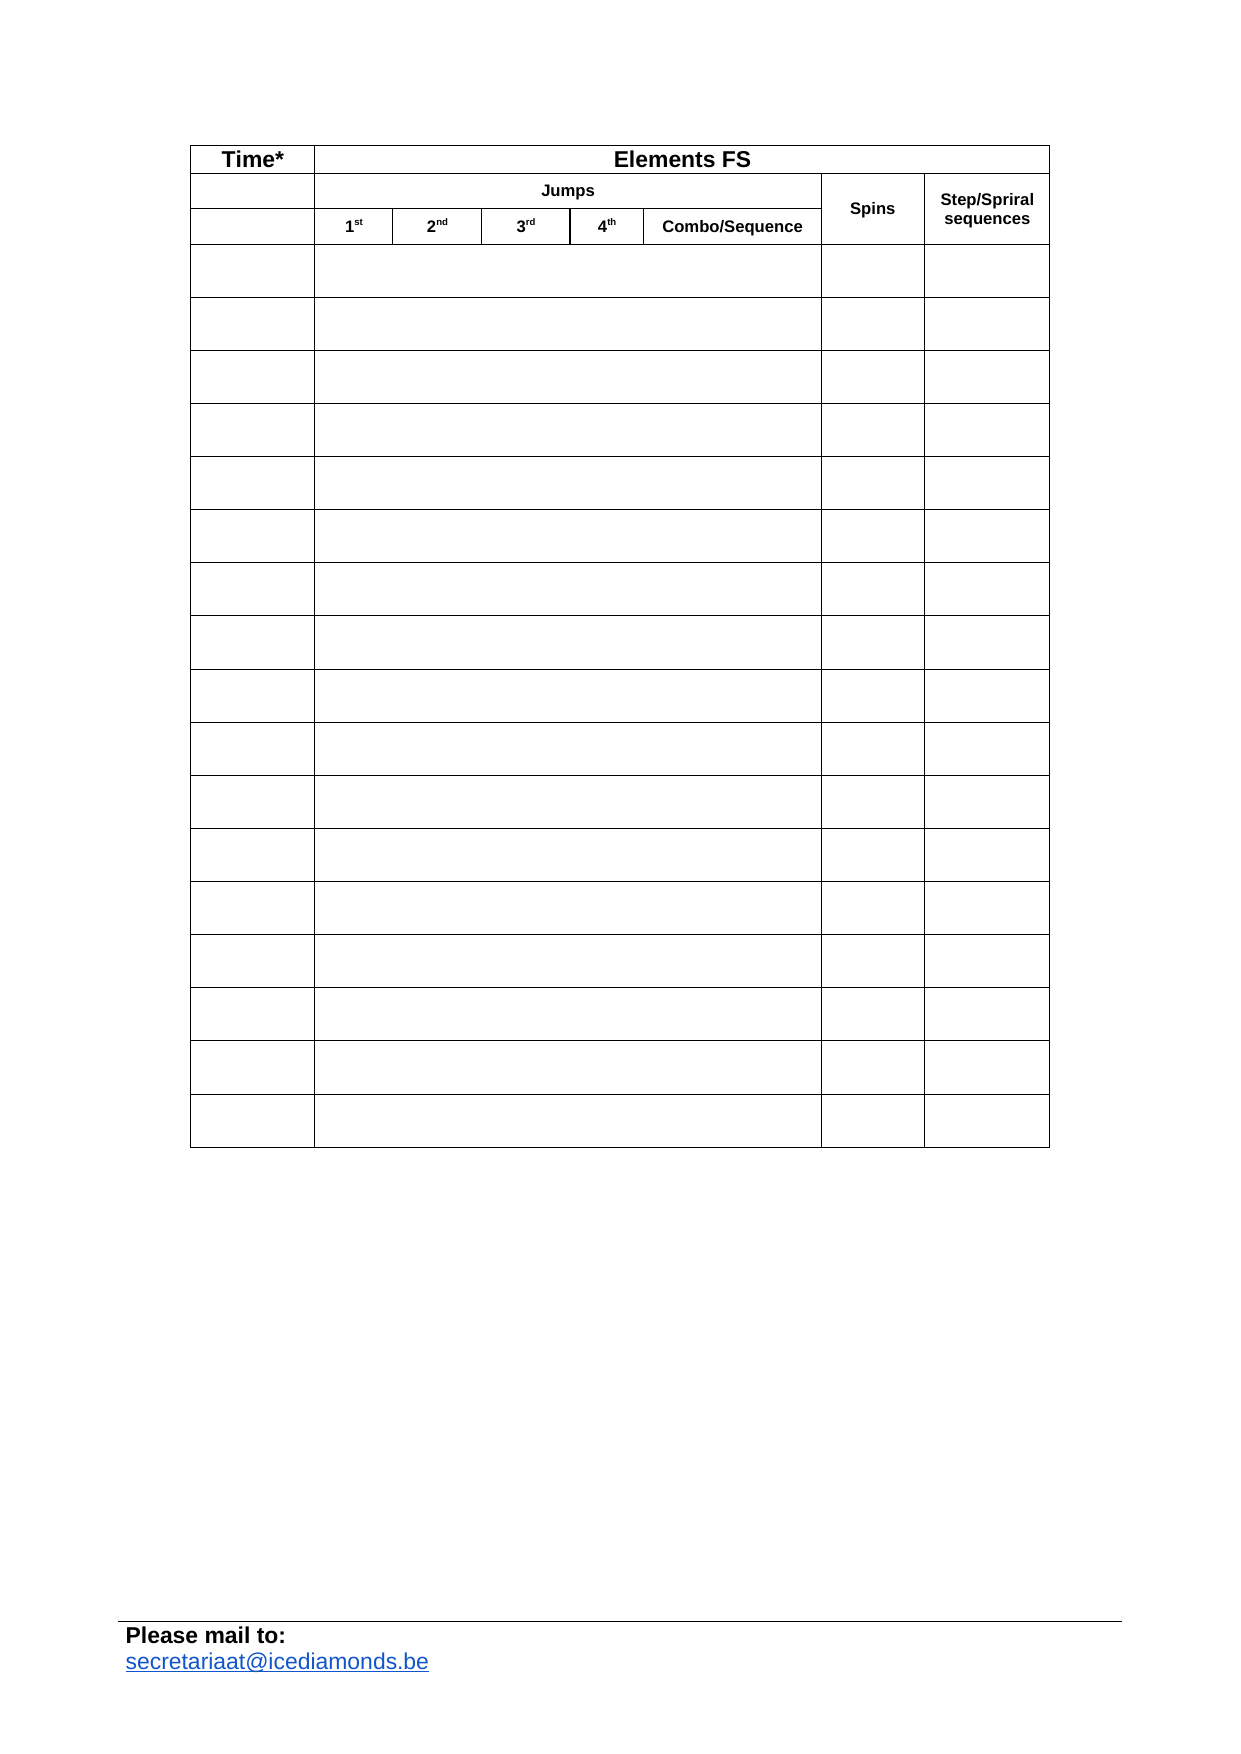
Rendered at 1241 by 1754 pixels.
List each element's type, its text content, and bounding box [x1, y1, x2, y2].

table_cell [481, 988, 570, 1040]
table_header Time* [191, 146, 314, 173]
table_cell [393, 616, 481, 668]
table_cell Step/Spriral sequences [925, 174, 1049, 243]
table_cell [393, 351, 481, 403]
table_cell [393, 1041, 481, 1093]
table_cell [481, 829, 570, 881]
table_cell Jumps [315, 174, 821, 208]
table_cell [925, 1041, 1049, 1093]
table_cell 3rd [482, 209, 569, 243]
table_cell [925, 298, 1049, 350]
table_cell [644, 563, 821, 615]
table_cell [315, 988, 393, 1040]
table_cell [570, 882, 644, 934]
table_cell [822, 988, 924, 1040]
table_cell [315, 298, 393, 350]
table_cell [644, 404, 821, 456]
table_cell [925, 882, 1049, 934]
table_cell [925, 776, 1049, 828]
table_cell [570, 988, 644, 1040]
table_cell [481, 723, 570, 775]
table_cell [822, 829, 924, 881]
table_cell [315, 351, 393, 403]
table_cell [315, 1095, 393, 1147]
table_cell [191, 245, 314, 297]
table_cell [644, 351, 821, 403]
table_cell [822, 616, 924, 668]
table_cell [191, 457, 314, 509]
table_cell [822, 1041, 924, 1093]
table_cell [191, 882, 314, 934]
table_cell [570, 1041, 644, 1093]
table_header Elements FS [315, 146, 1049, 173]
table_cell [481, 404, 570, 456]
table_cell [925, 245, 1049, 297]
table_cell [925, 670, 1049, 722]
table_cell [644, 457, 821, 509]
table_cell [191, 510, 314, 562]
table_cell [822, 298, 924, 350]
table_cell [644, 245, 821, 297]
table_cell [570, 776, 644, 828]
table_cell [822, 776, 924, 828]
table_cell [570, 723, 644, 775]
table_cell 4th [571, 209, 643, 243]
table_cell [481, 935, 570, 987]
table_cell [925, 988, 1049, 1040]
table_cell [191, 670, 314, 722]
table_cell [481, 1095, 570, 1147]
table_cell [822, 404, 924, 456]
table_cell [644, 298, 821, 350]
table_cell [481, 616, 570, 668]
table_cell [925, 616, 1049, 668]
table_cell [644, 829, 821, 881]
table_cell [393, 1095, 481, 1147]
table_cell [191, 404, 314, 456]
table_cell [191, 563, 314, 615]
table_cell [393, 882, 481, 934]
table_cell [191, 723, 314, 775]
table_cell [393, 298, 481, 350]
table_cell [315, 935, 393, 987]
table_cell [481, 670, 570, 722]
table_cell [570, 404, 644, 456]
table_cell [570, 351, 644, 403]
table_cell [570, 829, 644, 881]
table_cell [393, 723, 481, 775]
table_cell [925, 829, 1049, 881]
table_cell [644, 1095, 821, 1147]
table_cell [191, 829, 314, 881]
table_cell [481, 298, 570, 350]
table_cell [315, 882, 393, 934]
table_cell [570, 616, 644, 668]
table_cell [925, 723, 1049, 775]
table_cell [481, 776, 570, 828]
table_cell [481, 351, 570, 403]
table_cell [393, 988, 481, 1040]
table_cell [644, 723, 821, 775]
table_cell [925, 457, 1049, 509]
table_cell [393, 776, 481, 828]
table_cell [481, 882, 570, 934]
table_cell [393, 563, 481, 615]
table_cell [315, 457, 393, 509]
table_cell [481, 510, 570, 562]
table_cell [925, 563, 1049, 615]
table_cell [822, 457, 924, 509]
table_cell [822, 351, 924, 403]
table_cell [393, 670, 481, 722]
table_cell [644, 776, 821, 828]
table_cell [570, 510, 644, 562]
table_cell [822, 723, 924, 775]
table_cell [925, 351, 1049, 403]
table_cell [644, 670, 821, 722]
table_cell [315, 510, 393, 562]
table_cell [393, 404, 481, 456]
table_cell [570, 457, 644, 509]
table_cell [191, 174, 314, 208]
table_cell [644, 935, 821, 987]
table_cell [393, 245, 481, 297]
table_cell [644, 1041, 821, 1093]
table_cell [191, 935, 314, 987]
table_cell [315, 563, 393, 615]
table_cell [191, 209, 314, 243]
table_cell [315, 829, 393, 881]
table_cell [315, 245, 393, 297]
table_cell [393, 829, 481, 881]
table_cell 2nd [393, 209, 481, 243]
table_cell [644, 510, 821, 562]
table_cell [191, 298, 314, 350]
table_cell Combo/Sequence [644, 209, 821, 243]
table_cell [191, 776, 314, 828]
table_cell [822, 1095, 924, 1147]
table_cell [644, 882, 821, 934]
table_cell [315, 670, 393, 722]
table_cell [570, 1095, 644, 1147]
table_cell 1st [315, 209, 392, 243]
table_cell [315, 616, 393, 668]
table_cell [822, 935, 924, 987]
table_cell [925, 935, 1049, 987]
table_cell [644, 616, 821, 668]
table_cell [570, 245, 644, 297]
table_cell [191, 616, 314, 668]
table_cell [570, 298, 644, 350]
table_cell [925, 404, 1049, 456]
table_cell [481, 563, 570, 615]
table_cell [315, 723, 393, 775]
table_cell [644, 988, 821, 1040]
table_cell [570, 670, 644, 722]
table_cell [315, 1041, 393, 1093]
table_cell [191, 988, 314, 1040]
table_cell [481, 457, 570, 509]
table_cell [481, 1041, 570, 1093]
table_cell [191, 1041, 314, 1093]
table_cell [570, 935, 644, 987]
table_cell [393, 510, 481, 562]
table_cell [315, 776, 393, 828]
table_cell Spins [822, 174, 924, 243]
table_cell [191, 351, 314, 403]
table_cell [822, 510, 924, 562]
table_cell [822, 563, 924, 615]
table_cell [822, 882, 924, 934]
table_cell [925, 510, 1049, 562]
table_cell [315, 404, 393, 456]
table_cell [393, 935, 481, 987]
table_cell [191, 1095, 314, 1147]
table_cell [481, 245, 570, 297]
table_cell [822, 670, 924, 722]
table_cell [925, 1095, 1049, 1147]
table_cell [570, 563, 644, 615]
table_cell [393, 457, 481, 509]
table_cell [822, 245, 924, 297]
